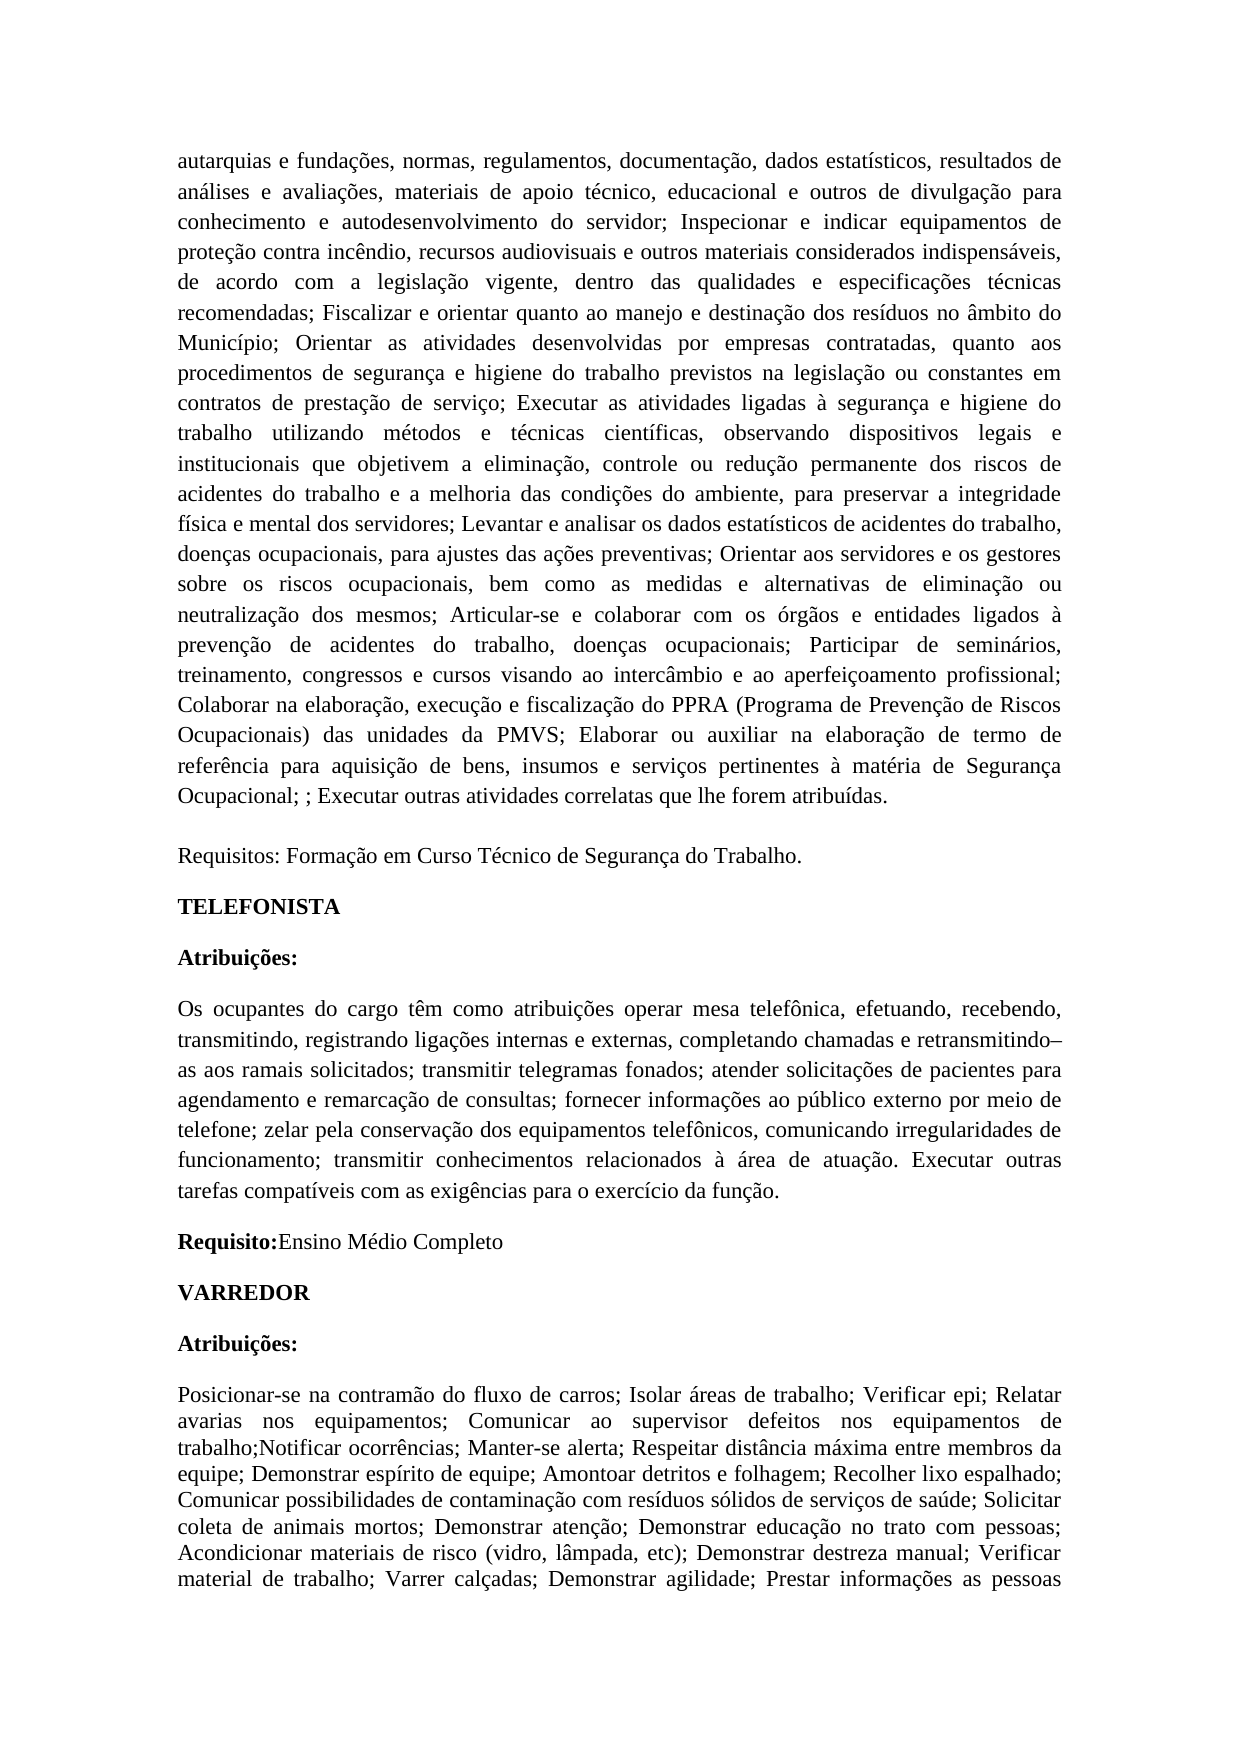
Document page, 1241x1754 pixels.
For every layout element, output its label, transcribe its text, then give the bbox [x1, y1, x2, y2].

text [177, 1381, 1063, 1592]
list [177, 148, 1063, 808]
text TELEFONISTA [177, 893, 1063, 920]
text Os ocupantes do cargo têm como atribuições operar mesa telefônica, efetuando, recebendo, transmitindo, registrando ligações internas e externas, completando chamadas e retransmitindo–as aos ramais solicitados; transmitir telegramas fonados; atender solicitações de pacientes para agendamento e remarcação de consultas; fornecer informações ao público externo por meio de telefone; zelar pela conservação dos equipamentos telefônicos, comunicando irregularidades de funcionamento; transmitir conhecimentos relacionados à área de atuação. Executar outras tarefas compatíveis com as exigências para o exercício da função. [177, 996, 1063, 1203]
text Atribuições: [177, 1330, 1063, 1356]
list Requisitos: Formação em Curso Técnico de Segurança do Trabalho. [177, 842, 1063, 869]
text VARREDOR [177, 1279, 1063, 1305]
text Atribuições: [177, 944, 1063, 971]
text Requisito:Ensino Médio Completo [177, 1228, 1063, 1254]
